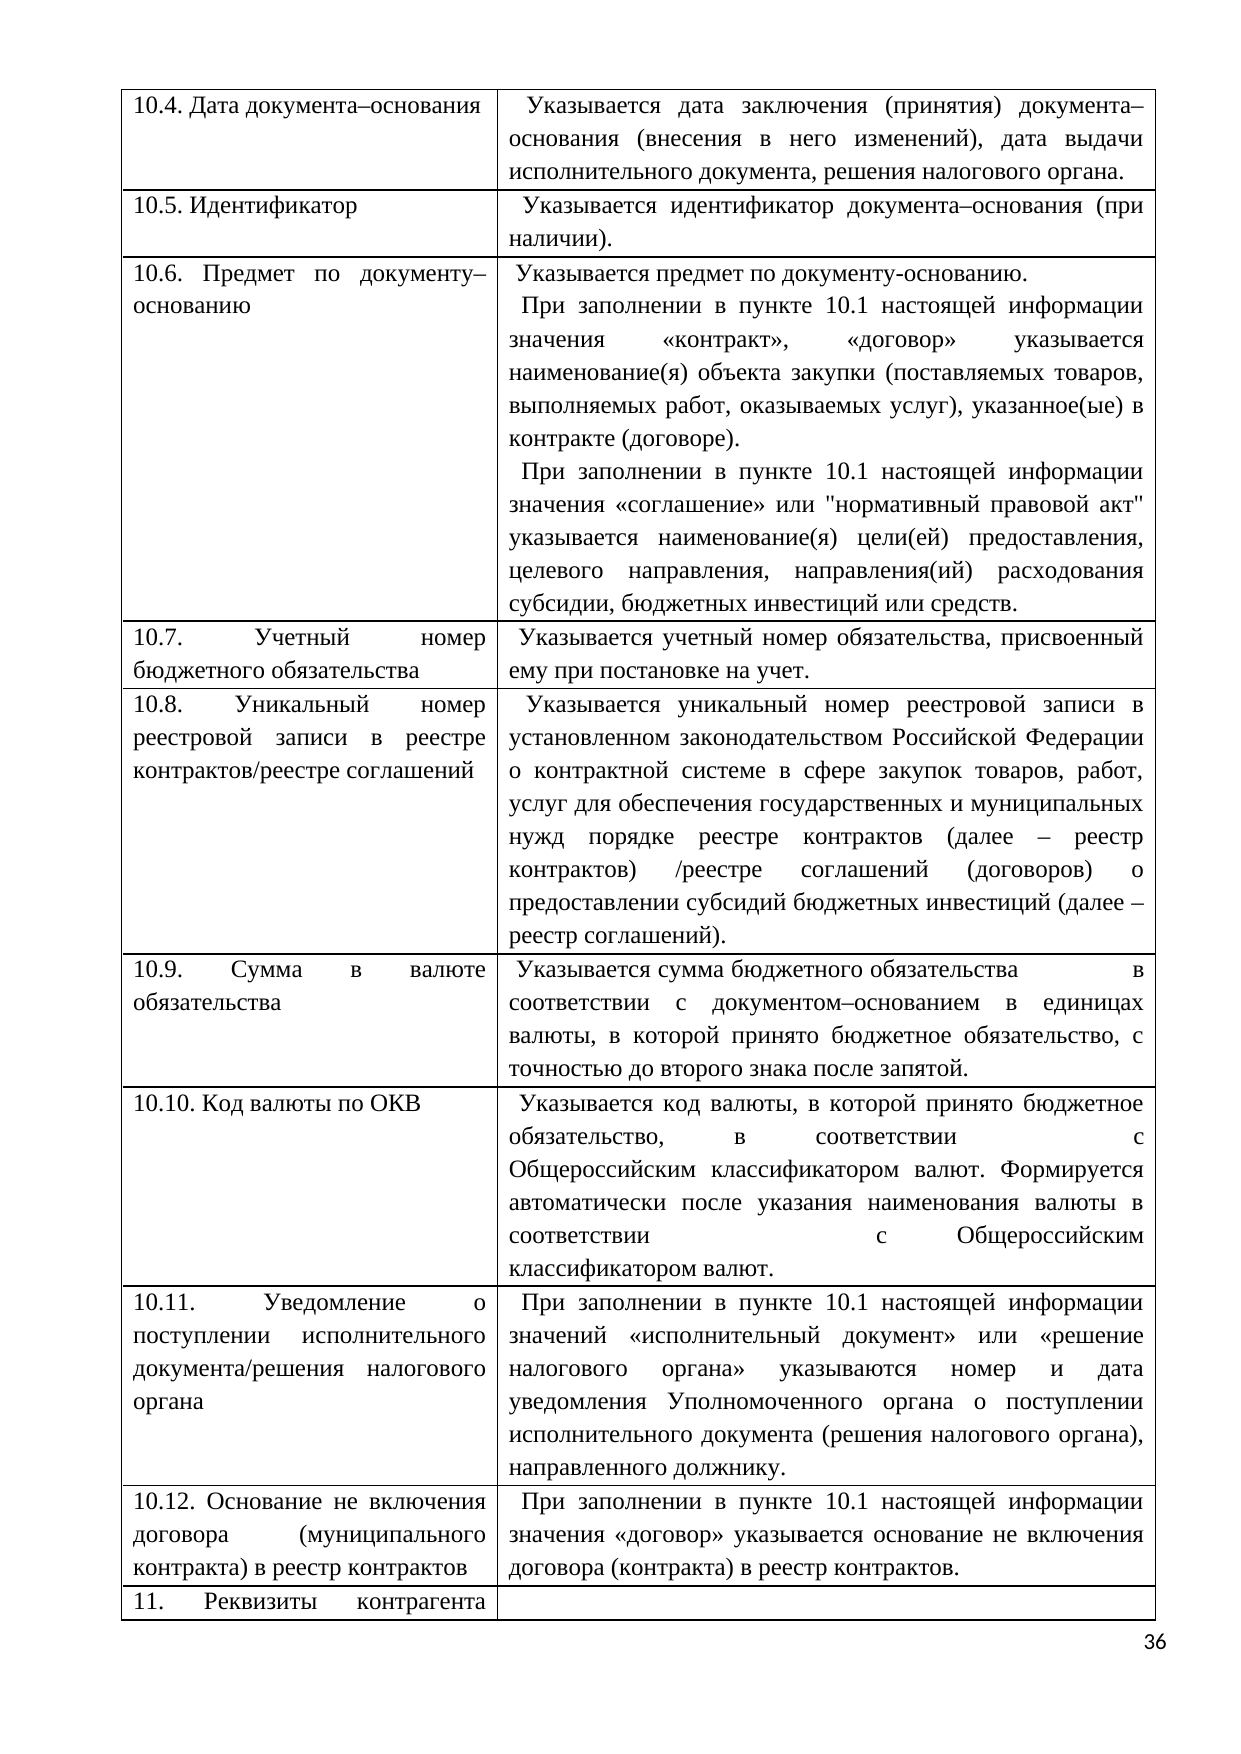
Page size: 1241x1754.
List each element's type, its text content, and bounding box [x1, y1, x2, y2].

table_cell 10.12. Основание не включения договора (муниципального контракта) в реестр контрактов [122, 1486, 497, 1585]
table_cell При заполнении в пункте 10.1 настоящей информации значений «исполнительный документ» или «решение налогового органа» указываются номер и дата уведомления Уполномоченного органа о поступлении исполнительного документа (решения налогового органа), направленного должнику. [498, 1287, 1155, 1485]
table_cell 10.6. Предмет по документу–основанию [122, 257, 497, 620]
table_cell 10.10. Код валюты по ОКВ [122, 1087, 497, 1285]
table_cell Указывается дата заключения (принятия) документа–основания (внесения в него изменений), дата выдачи исполнительного документа, решения налогового органа. [498, 90, 1155, 189]
table_cell Указывается предмет по документу-основанию. При заполнении в пункте 10.1 настоящей информации значения «контракт», «договор» указывается наименование(я) объекта закупки (поставляемых товаров, выполняемых работ, оказываемых услуг), указанное(ые) в контракте (договоре). При заполнении в пункте 10.1 настоящей информации значения «соглашение» или "нормативный правовой акт" указывается наименование(я) цели(ей) предоставления, целевого направления, направления(ий) расходования субсидии, бюджетных инвестиций или средств. [498, 258, 1155, 620]
table_cell 10.11. Уведомление о поступлении исполнительного документа/решения налогового органа [122, 1286, 497, 1485]
table_cell Указывается код валюты, в которой принято бюджетное обязательство, в соответствии с Общероссийским классификатором валют. Формируется автоматически после указания наименования валюты в соответствии с Общероссийским классификатором валют. [498, 1088, 1155, 1285]
table_cell Указывается сумма бюджетного обязательства в соответствии с документом–основанием в единицах валюты, в которой принято бюджетное обязательство, с точностью до второго знака после запятой. [498, 955, 1155, 1086]
table_cell 10.9. Сумма в валюте обязательства [122, 954, 497, 1086]
table_cell Указывается идентификатор документа–основания (при наличии). [498, 191, 1155, 256]
table_cell Указывается уникальный номер реестровой записи в установленном законодательством Российской Федерации о контрактной системе в сфере закупок товаров, работ, услуг для обеспечения государственных и муниципальных нужд порядке реестре контрактов (далее – реестр контрактов) /реестре соглашений (договоров) о предоставлении субсидий бюджетных инвестиций (далее – реестр соглашений). [498, 689, 1155, 953]
table_cell 10.4. Дата документа–основания [122, 90, 497, 189]
table_cell 10.7. Учетный номер бюджетного обязательства [122, 621, 497, 688]
table_cell При заполнении в пункте 10.1 настоящей информации значения «договор» указывается основание не включения договора (контракта) в реестр контрактов. [498, 1486, 1155, 1585]
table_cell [122, 1586, 497, 1619]
table_cell Указывается учетный номер обязательства, присвоенный ему при постановке на учет. [498, 622, 1155, 688]
table_cell 10.8. Уникальный номер реестровой записи в реестре контрактов/реестре соглашений [122, 689, 497, 953]
table_cell 10.5. Идентификатор [122, 190, 497, 256]
table_cell [498, 1587, 1155, 1619]
